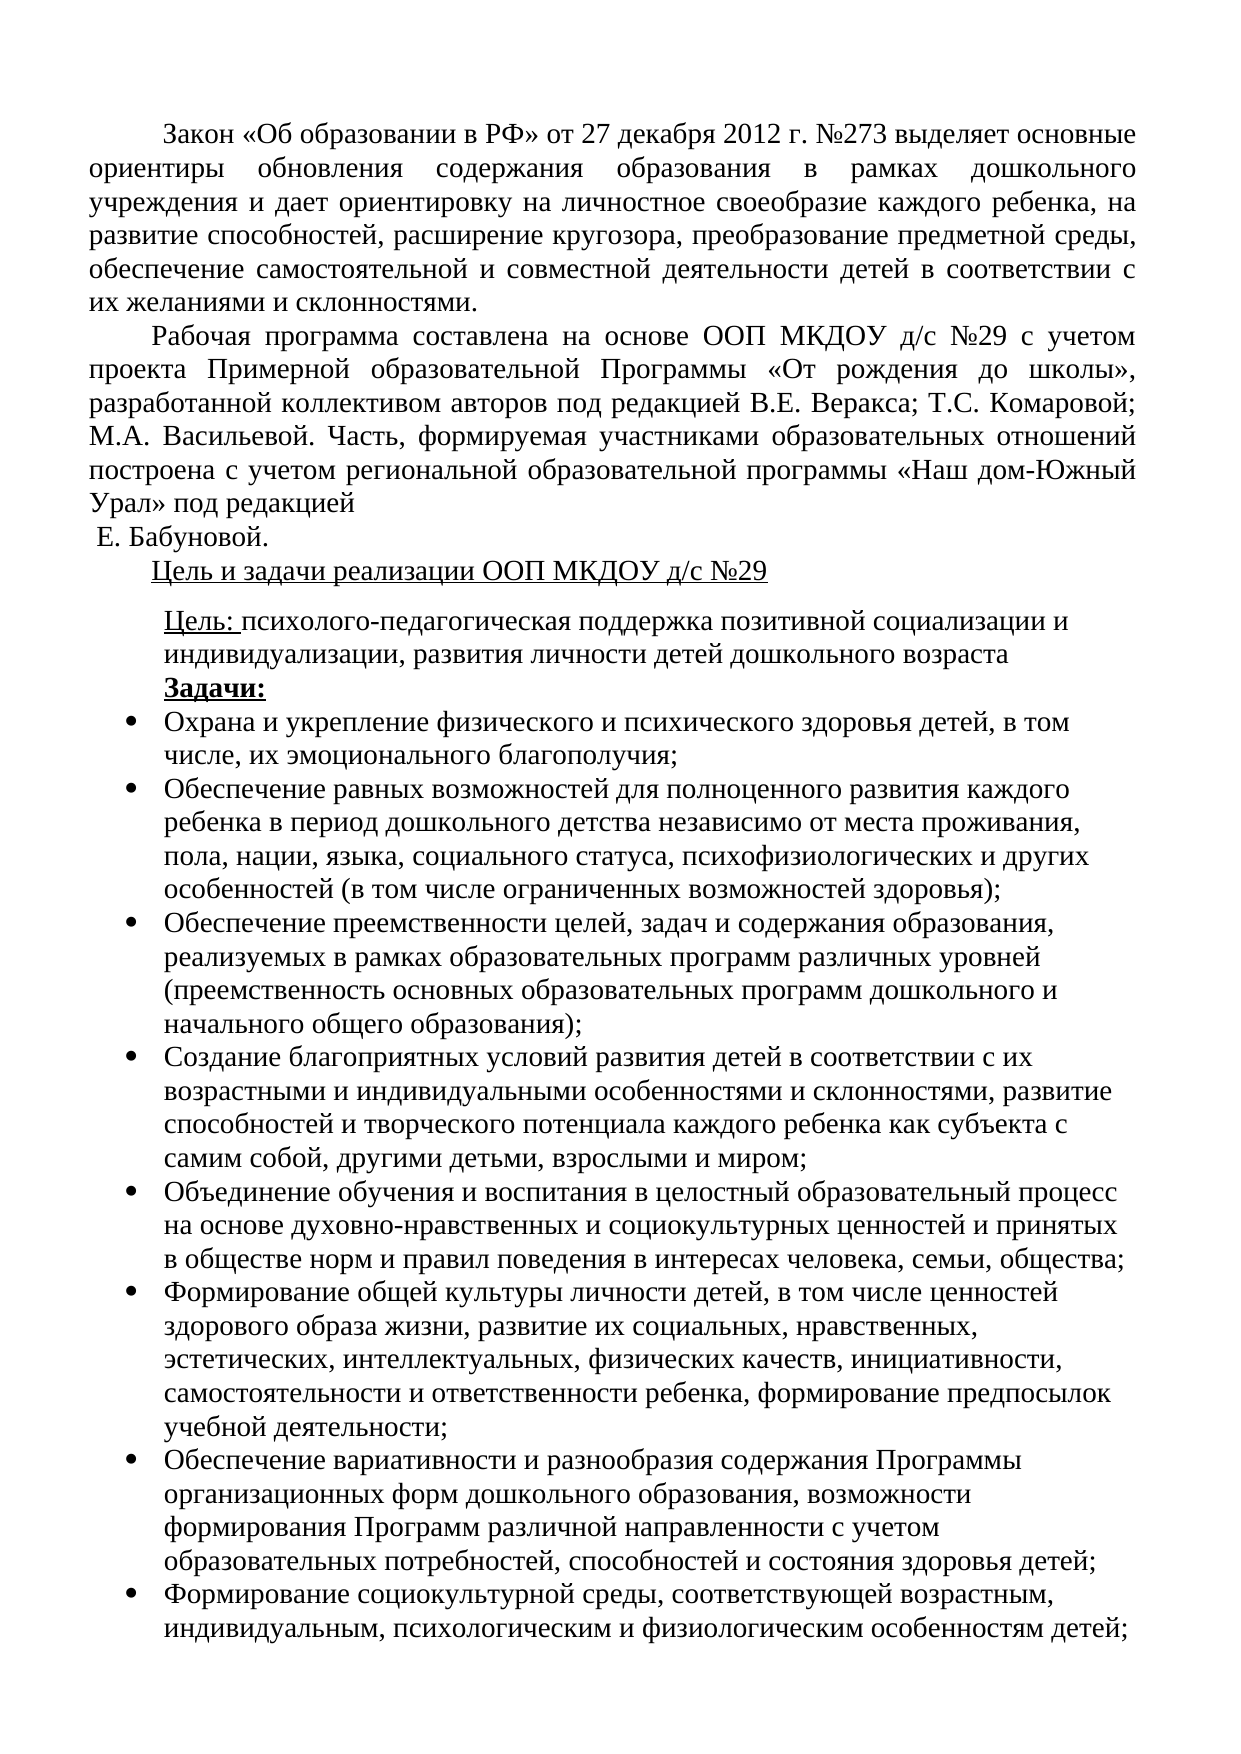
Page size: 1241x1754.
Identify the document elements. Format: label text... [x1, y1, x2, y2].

list Создание благоприятных условий развития детей в соответствии с их возрастными и индивидуальными особенностями и склонностями, развитие способностей и творческого потенциала каждого ребенка как субъекта с самим собой, другими детьми, взрослыми и миром; [126, 1039, 1137, 1174]
text Рабочая программа составлена на основе ООП МКДОУ д/с №29 с учетом проекта Примерной образовательной Программы «От рождения до школы», разработанной коллективом авторов под редакцией В.Е. Веракса; Т.С. Комаровой; М.А. Васильевой. Часть, формируемая участниками образовательных отношений построена с учетом региональной образовательной программы «Наш дом-Южный Урал» под редакцией [89, 318, 1137, 519]
list Охрана и укрепление физического и психического здоровья детей, в том числе, их эмоционального благополучия; [126, 704, 1137, 771]
list Формирование социокультурной среды, соответствующей возрастным, индивидуальным, психологическим и физиологическим особенностям детей; [126, 1576, 1137, 1644]
list Формирование общей культуры личности детей, в том числе ценностей здорового образа жизни, развитие их социальных, нравственных, эстетических, интеллектуальных, физических качеств, инициативности, самостоятельности и ответственности ребенка, формирование предпосылок учебной деятельности; [126, 1274, 1137, 1442]
text Цель: психолого-педагогическая поддержка позитивной социализации и индивидуализации, развития личности детей дошкольного возраста [164, 603, 1137, 670]
list Объединение обучения и воспитания в целостный образовательный процесс на основе духовно-нравственных и социокультурных ценностей и принятых в обществе норм и правил поведения в интересах человека, семьи, общества; [126, 1174, 1137, 1274]
text Задачи: [164, 670, 1137, 704]
list Обеспечение равных возможностей для полноценного развития каждого ребенка в период дошкольного детства независимо от места проживания, пола, нации, языка, социального статуса, психофизиологических и других особенностей (в том числе ограниченных возможностей здоровья); [126, 771, 1137, 905]
text Закон «Об образовании в РФ» от 27 декабря 2012 г. №273 выделяет основные ориентиры обновления содержания образования в рамках дошкольного учреждения и дает ориентировку на личностное своеобразие каждого ребенка, на развитие способностей, расширение кругозора, преобразование предметной среды, обеспечение самостоятельной и совместной деятельности детей в соответствии с их желаниями и склонностями. [89, 117, 1137, 318]
text Цель и задачи реализации ООП МКДОУ д/с №29 [89, 553, 1137, 586]
list Обеспечение вариативности и разнообразия содержания Программы организационных форм дошкольного образования, возможности формирования Программ различной направленности с учетом образовательных потребностей, способностей и состояния здоровья детей; [126, 1442, 1137, 1576]
list Обеспечение преемственности целей, задач и содержания образования, реализуемых в рамках образовательных программ различных уровней (преемственность основных образовательных программ дошкольного и начального общего образования); [126, 905, 1137, 1039]
text Е. Бабуновой. [89, 519, 1137, 553]
